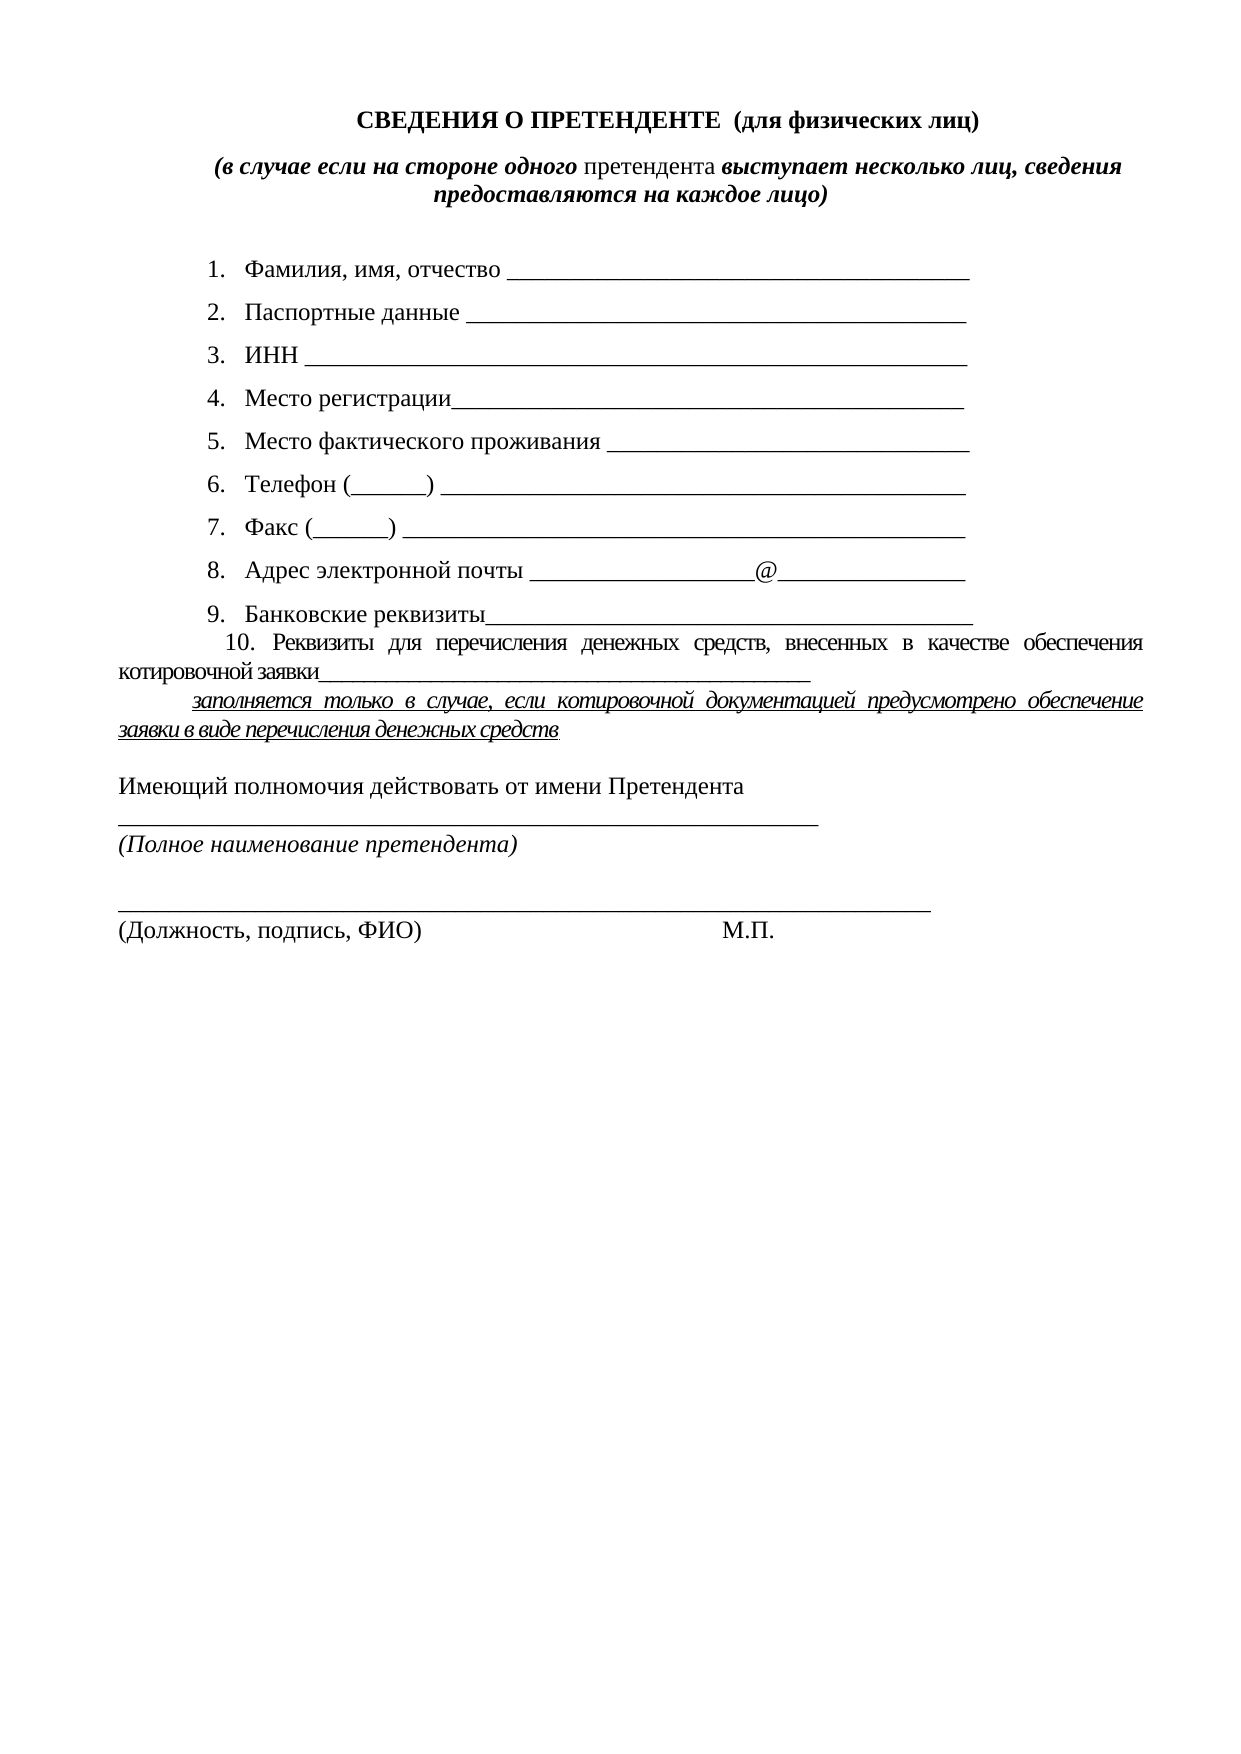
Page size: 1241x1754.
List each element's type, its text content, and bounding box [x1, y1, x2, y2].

list Паспортные данные ________________________________________ [207, 297, 1144, 326]
text заполняется только в случае, если котировочной документацией предусмотрено обеспечение заявки в виде перечисления денежных средств [118, 685, 1144, 742]
list Место регистрации_________________________________________ [207, 383, 1144, 412]
list ИНН _____________________________________________________ [207, 340, 1144, 369]
list Фамилия, имя, отчество _____________________________________ [207, 254, 1144, 282]
list Телефон (______) __________________________________________ [207, 469, 1144, 498]
text _________________________________________________________________ [118, 886, 1144, 915]
text 10. Реквизиты для перечисления денежных средств, внесенных в качестве обеспечения котировочной заявки____________________________________________ [118, 627, 1144, 685]
list Адрес электронной почты __________________@_______________ [207, 556, 1144, 584]
text (Должность, подпись, ФИО) М.П. [118, 915, 1144, 944]
list Факс (______) _____________________________________________ [207, 512, 1144, 541]
list Место фактического проживания _____________________________ [207, 426, 1144, 455]
text Имеющий полномочия действовать от имени Претендента ________________________________________________________ [118, 771, 1144, 829]
list Банковские реквизиты_______________________________________ [207, 599, 1144, 627]
text СВЕДЕНИЯ О ПРЕТЕНДЕНТЕ (для физических лиц) [118, 105, 1144, 134]
text (Полное наименование претендента) [118, 829, 1144, 857]
text (в случае если на стороне одного претендента выступает несколько лиц, сведения предоставляются на каждое лицо) [118, 151, 1144, 208]
